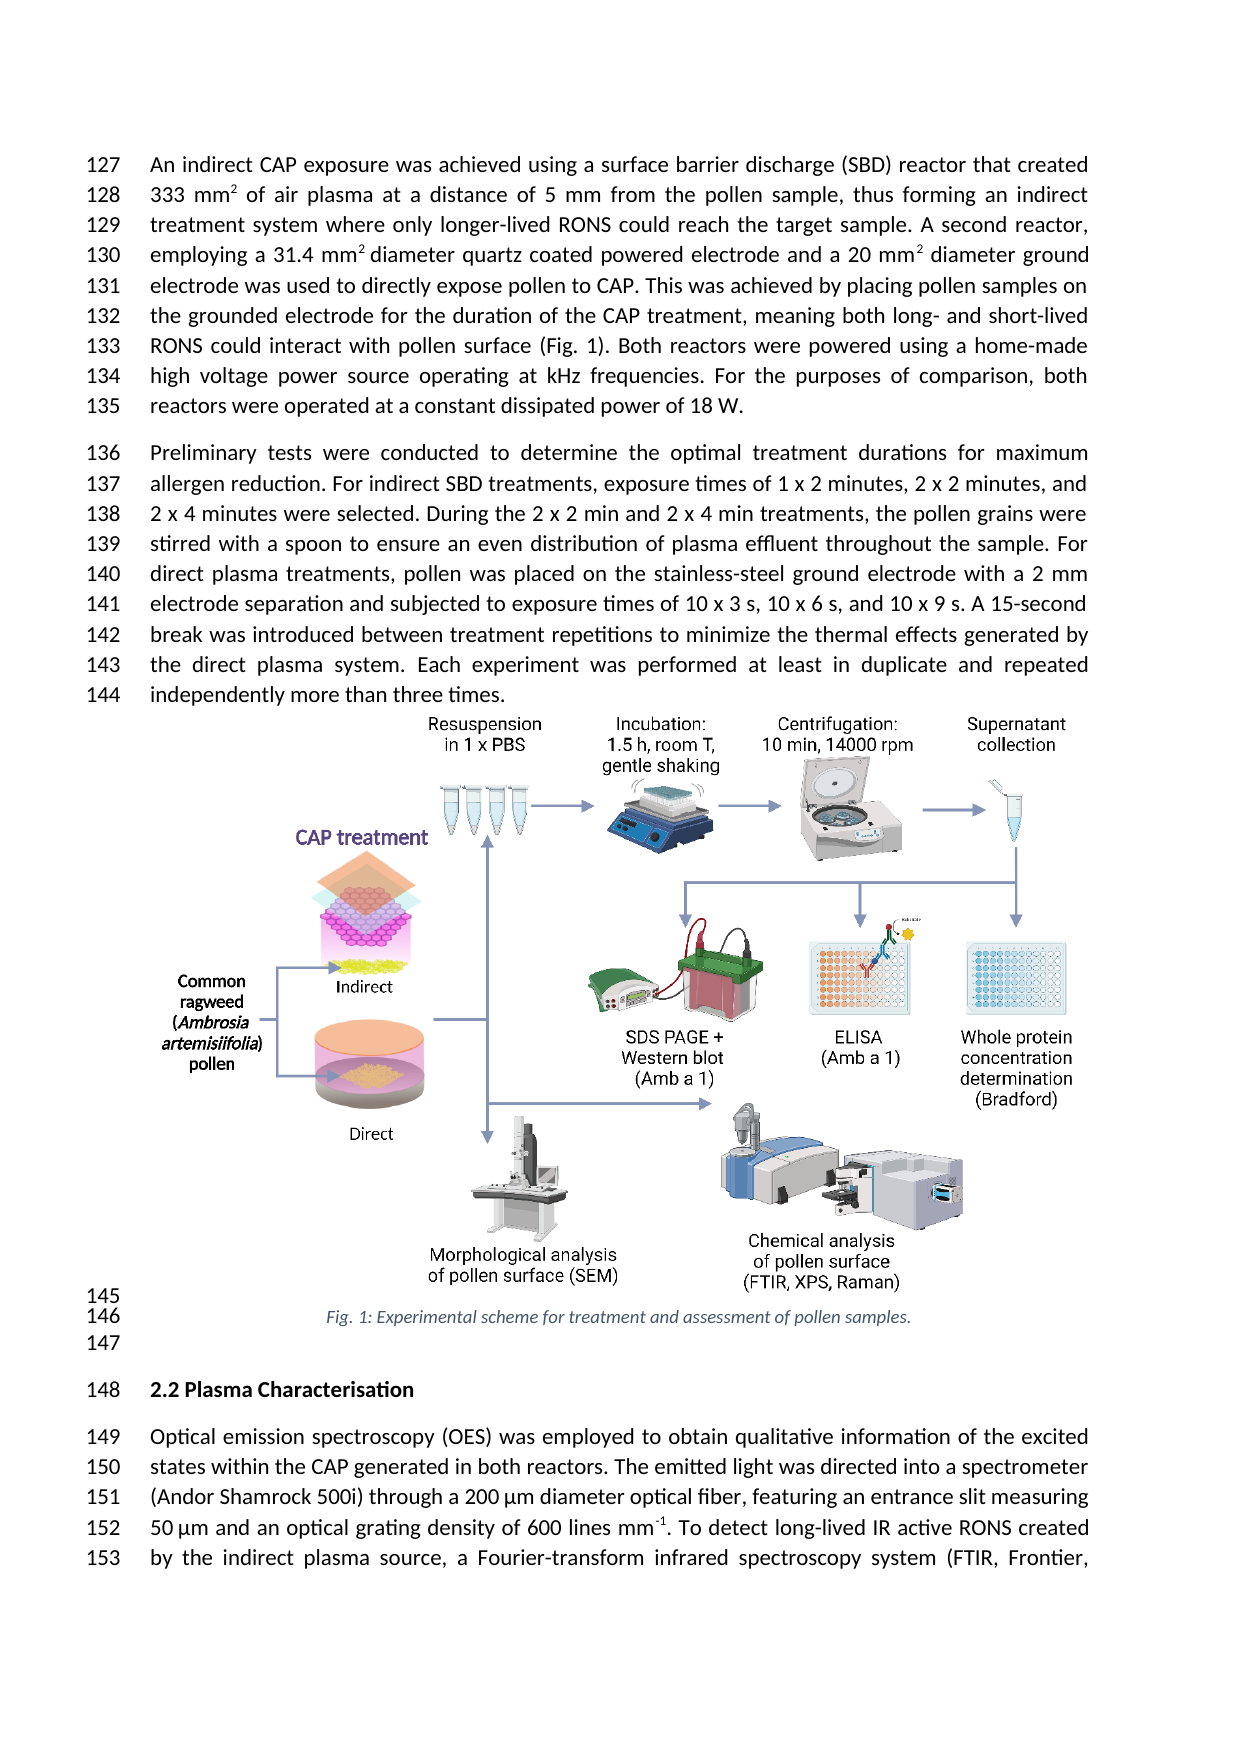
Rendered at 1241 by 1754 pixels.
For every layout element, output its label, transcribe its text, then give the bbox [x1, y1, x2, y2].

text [150, 1422, 1090, 1571]
text Preliminary tests were conducted to determine the optimal treatment durations for maximum allergen reduction. For indirect SBD treatments, exposure times of 1 x 2 minutes, 2 x 2 minutes, and 2 x 4 minutes were selected. During the 2 x 2 min and 2 x 4 min treatments, the pollen grains were stirred with a spoon to ensure an even distribution of plasma effluent throughout the sample. For direct plasma treatments, pollen was placed on the stainless-steel ground electrode with a 2 mm electrode separation and subjected to exposure times of 10 x 3 s, 10 x 6 s, and 10 x 9 s. A 15-second break was introduced between treatment repetitions to minimize the thermal effects generated by the direct plasma system. Each experiment was performed at least in duplicate and repeated independently more than three times. [150, 438, 1090, 708]
picture [150, 710, 1091, 1304]
text 2.2 Plasma Characterisation [150, 1375, 1090, 1403]
text An indirect CAP exposure was achieved using a surface barrier discharge (SBD) reactor that created 333 mm2 of air plasma at a distance of 5 mm from the pollen sample, thus forming an indirect treatment system where only longer-lived RONS could reach the target sample. A second reactor, employing a 31.4 mm2 diameter quartz coated powered electrode and a 20 mm2 diameter ground electrode was used to directly expose pollen to CAP. This was achieved by placing pollen samples on the grounded electrode for the duration of the CAP treatment, meaning both long- and short-lived RONS could interact with pollen surface (Fig. 1). Both reactors were powered using a home-made high voltage power source operating at kHz frequencies. For the purposes of comparison, both reactors were operated at a constant dissipated power of 18 W. [150, 150, 1090, 420]
text Fig. 1: Experimental scheme for treatment and assessment of pollen samples. [150, 1305, 1090, 1328]
